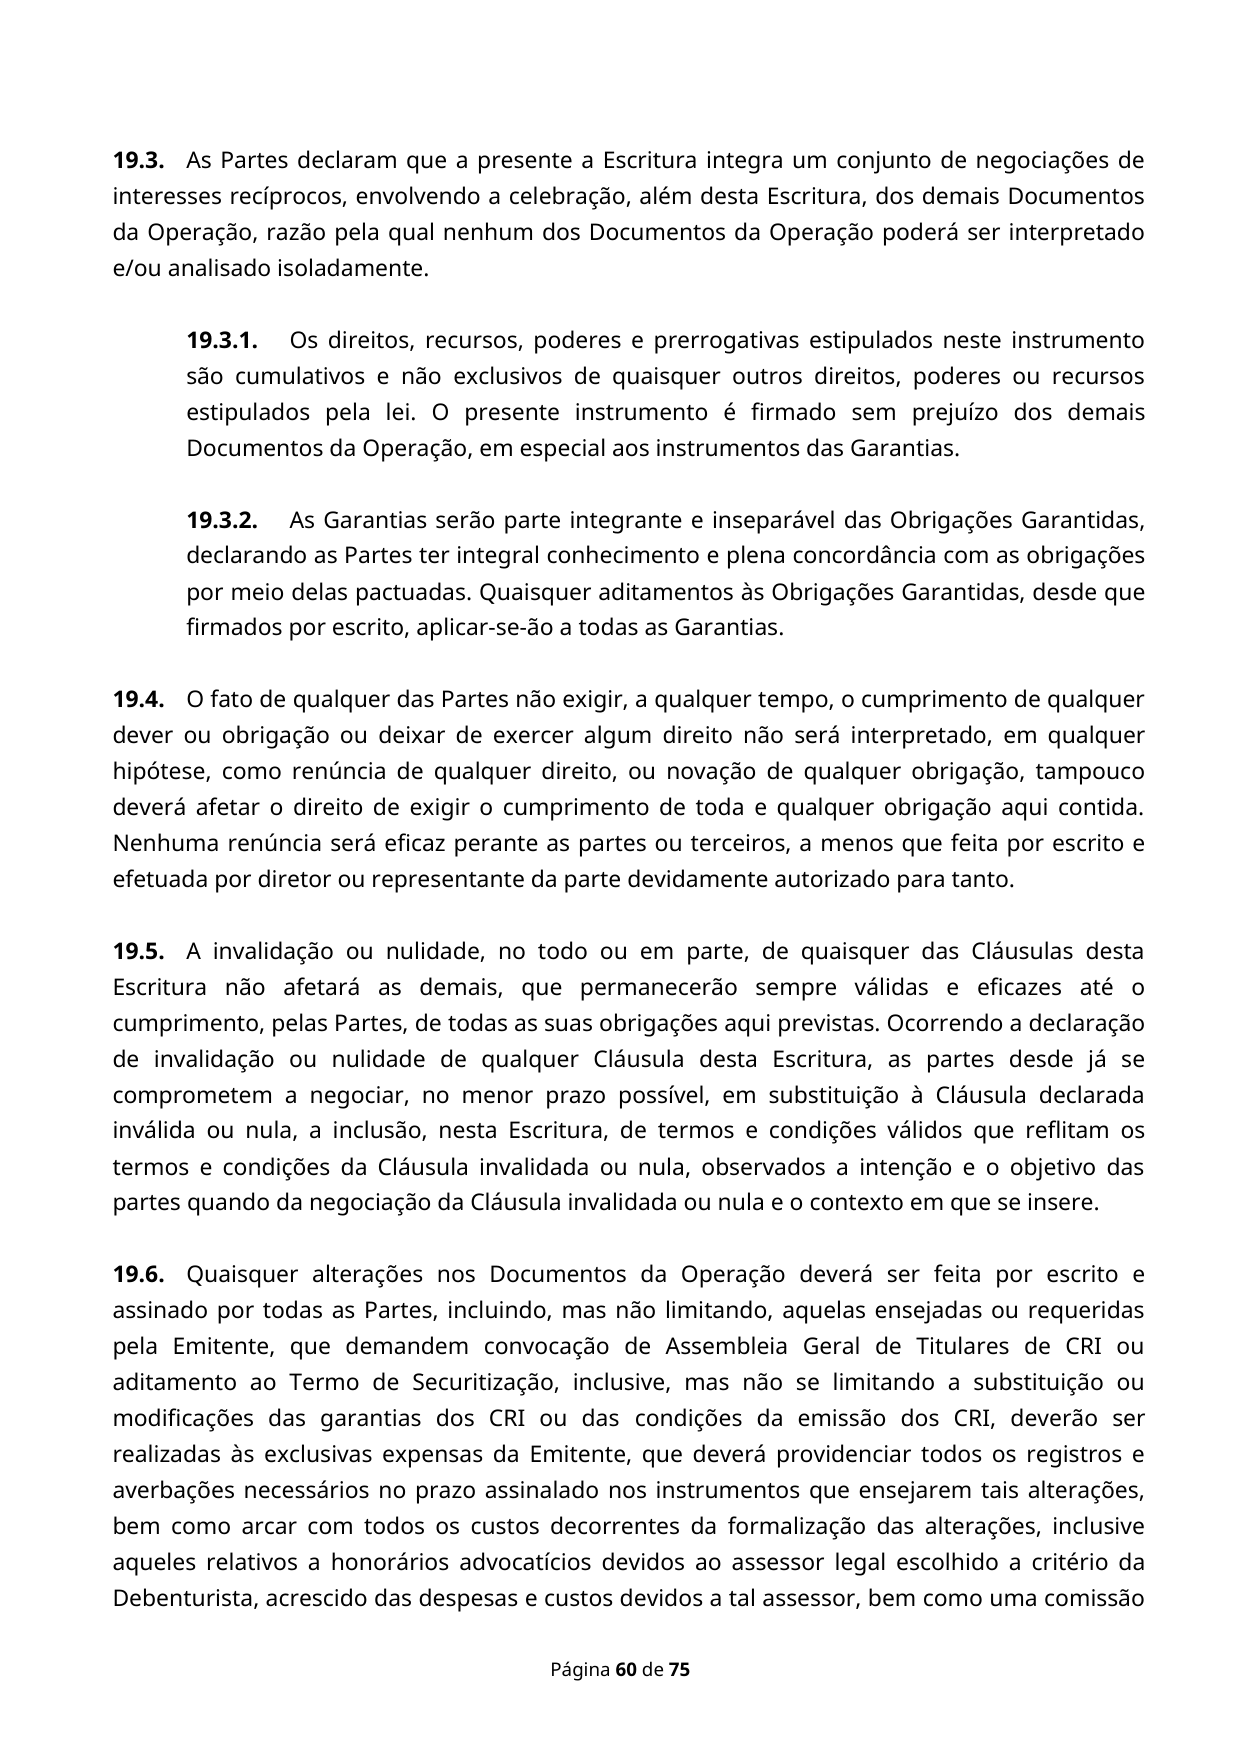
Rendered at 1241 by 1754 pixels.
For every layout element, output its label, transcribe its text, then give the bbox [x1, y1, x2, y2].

list Os direitos, recursos, poderes e prerrogativas estipulados neste instrumento são cumulativos e não exclusivos de quaisquer outros direitos, poderes ou recursos estipulados pela lei. O presente instrumento é firmado sem prejuízo dos demais Documentos da Operação, em especial aos instrumentos das Garantias. [186, 324, 1146, 463]
list O fato de qualquer das Partes não exigir, a qualquer tempo, o cumprimento de qualquer dever ou obrigação ou deixar de exercer algum direito não será interpretado, em qualquer hipótese, como renúncia de qualquer direito, ou novação de qualquer obrigação, tampouco deverá afetar o direito de exigir o cumprimento de toda e qualquer obrigação aqui contida. Nenhuma renúncia será eficaz perante as partes ou terceiros, a menos que feita por escrito e efetuada por diretor ou representante da parte devidamente autorizado para tanto. [112, 683, 1146, 894]
list As Garantias serão parte integrante e inseparável das Obrigações Garantidas, declarando as Partes ter integral conhecimento e plena concordância com as obrigações por meio delas pactuadas. Quaisquer aditamentos às Obrigações Garantidas, desde que firmados por escrito, aplicar-se-ão a todas as Garantias. [186, 503, 1146, 643]
list A invalidação ou nulidade, no todo ou em parte, de quaisquer das Cláusulas desta Escritura não afetará as demais, que permanecerão sempre válidas e eficazes até o cumprimento, pelas Partes, de todas as suas obrigações aqui previstas. Ocorrendo a declaração de invalidação ou nulidade de qualquer Cláusula desta Escritura, as partes desde já se comprometem a negociar, no menor prazo possível, em substituição à Cláusula declarada inválida ou nula, a inclusão, nesta Escritura, de termos e condições válidos que reflitam os termos e condições da Cláusula invalidada ou nula, observados a intenção e o objetivo das partes quando da negociação da Cláusula invalidada ou nula e o contexto em que se insere. [112, 935, 1146, 1218]
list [112, 1258, 1146, 1613]
list As Partes declaram que a presente a Escritura integra um conjunto de negociações de interesses recíprocos, envolvendo a celebração, além desta Escritura, dos demais Documentos da Operação, razão pela qual nenhum dos Documentos da Operação poderá ser interpretado e/ou analisado isoladamente. [112, 144, 1146, 283]
